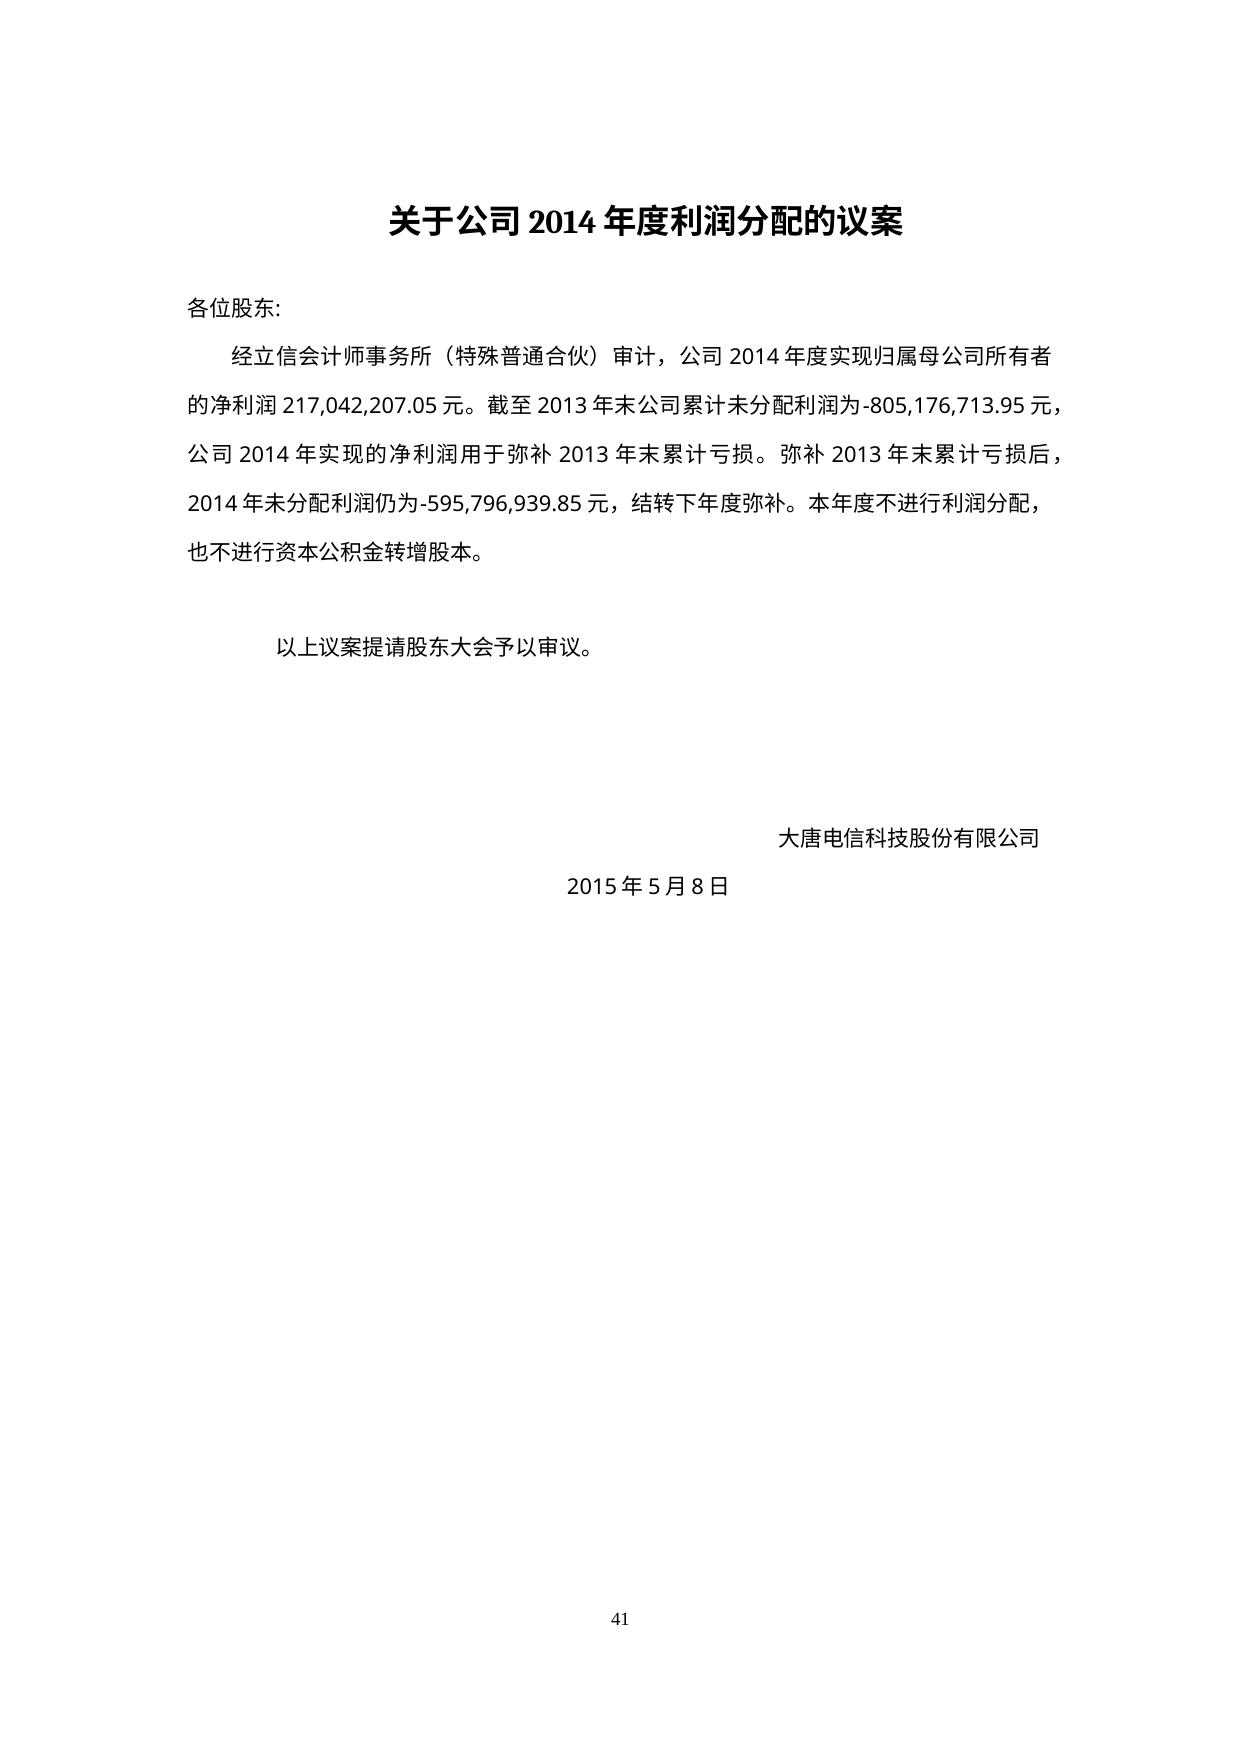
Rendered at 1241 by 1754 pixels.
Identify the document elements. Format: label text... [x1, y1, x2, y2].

text 以上议案提请股东大会予以审议。 [187, 630, 1053, 662]
text 大唐电信科技股份有限公司 [187, 820, 1053, 853]
text 各位股东: [187, 291, 1053, 323]
title 关于公司2014年度利润分配的议案 [187, 187, 1053, 252]
text 2015年5月8日 [187, 869, 1053, 901]
text 经立信会计师事务所（特殊普通合伙）审计，公司2014年度实现归属母公司所有者的净利润217,042,207.05元。截至2013年末公司累计未分配利润为-805,176,713.95元，公司2014年实现的净利润用于弥补2013年末累计亏损。弥补2013年末累计亏损后，2014年未分配利润仍为-595,796,939.85元，结转下年度弥补。本年度不进行利润分配，也不进行资本公积金转增股本。 [187, 339, 1053, 567]
